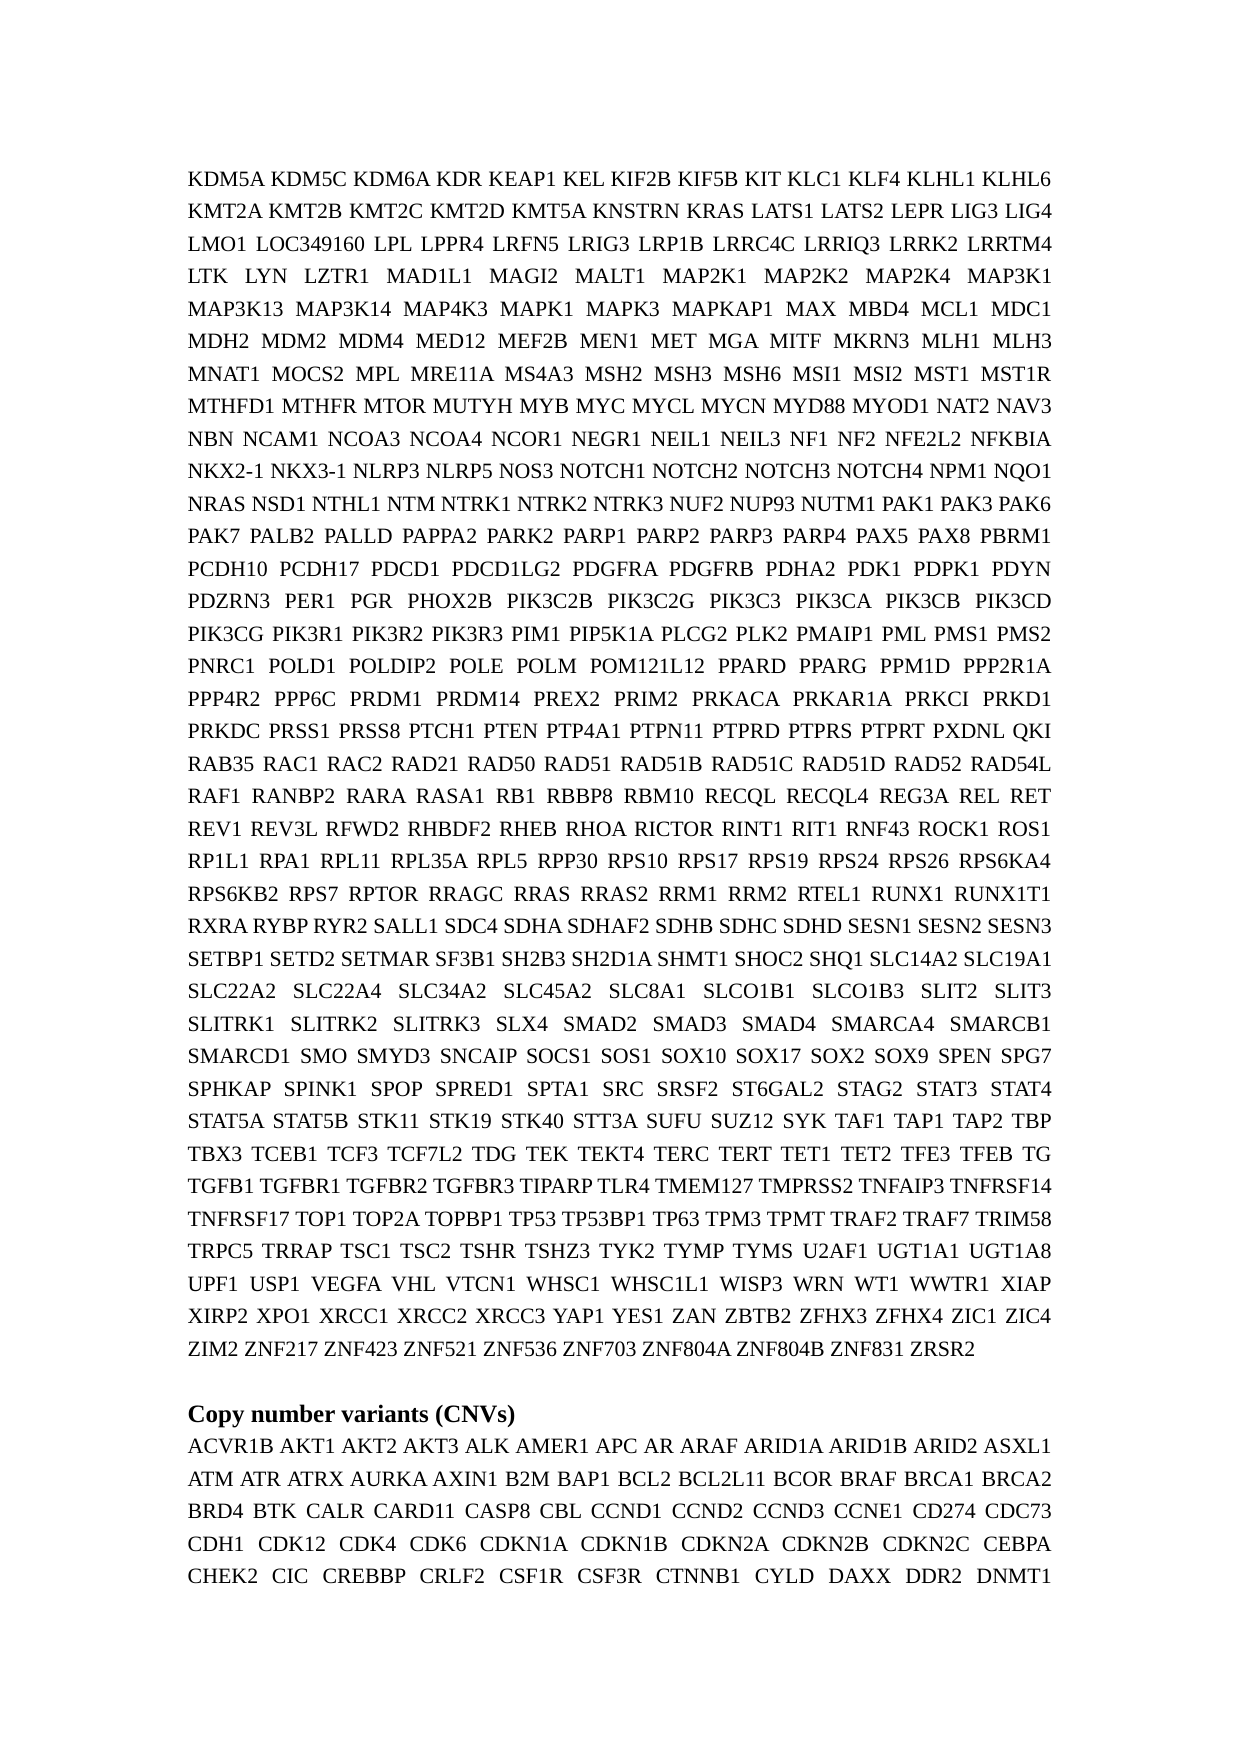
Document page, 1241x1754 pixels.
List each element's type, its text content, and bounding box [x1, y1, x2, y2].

text Copy number variants (CNVs) [187, 1397, 1053, 1429]
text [187, 162, 1053, 1364]
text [187, 1429, 1053, 1592]
